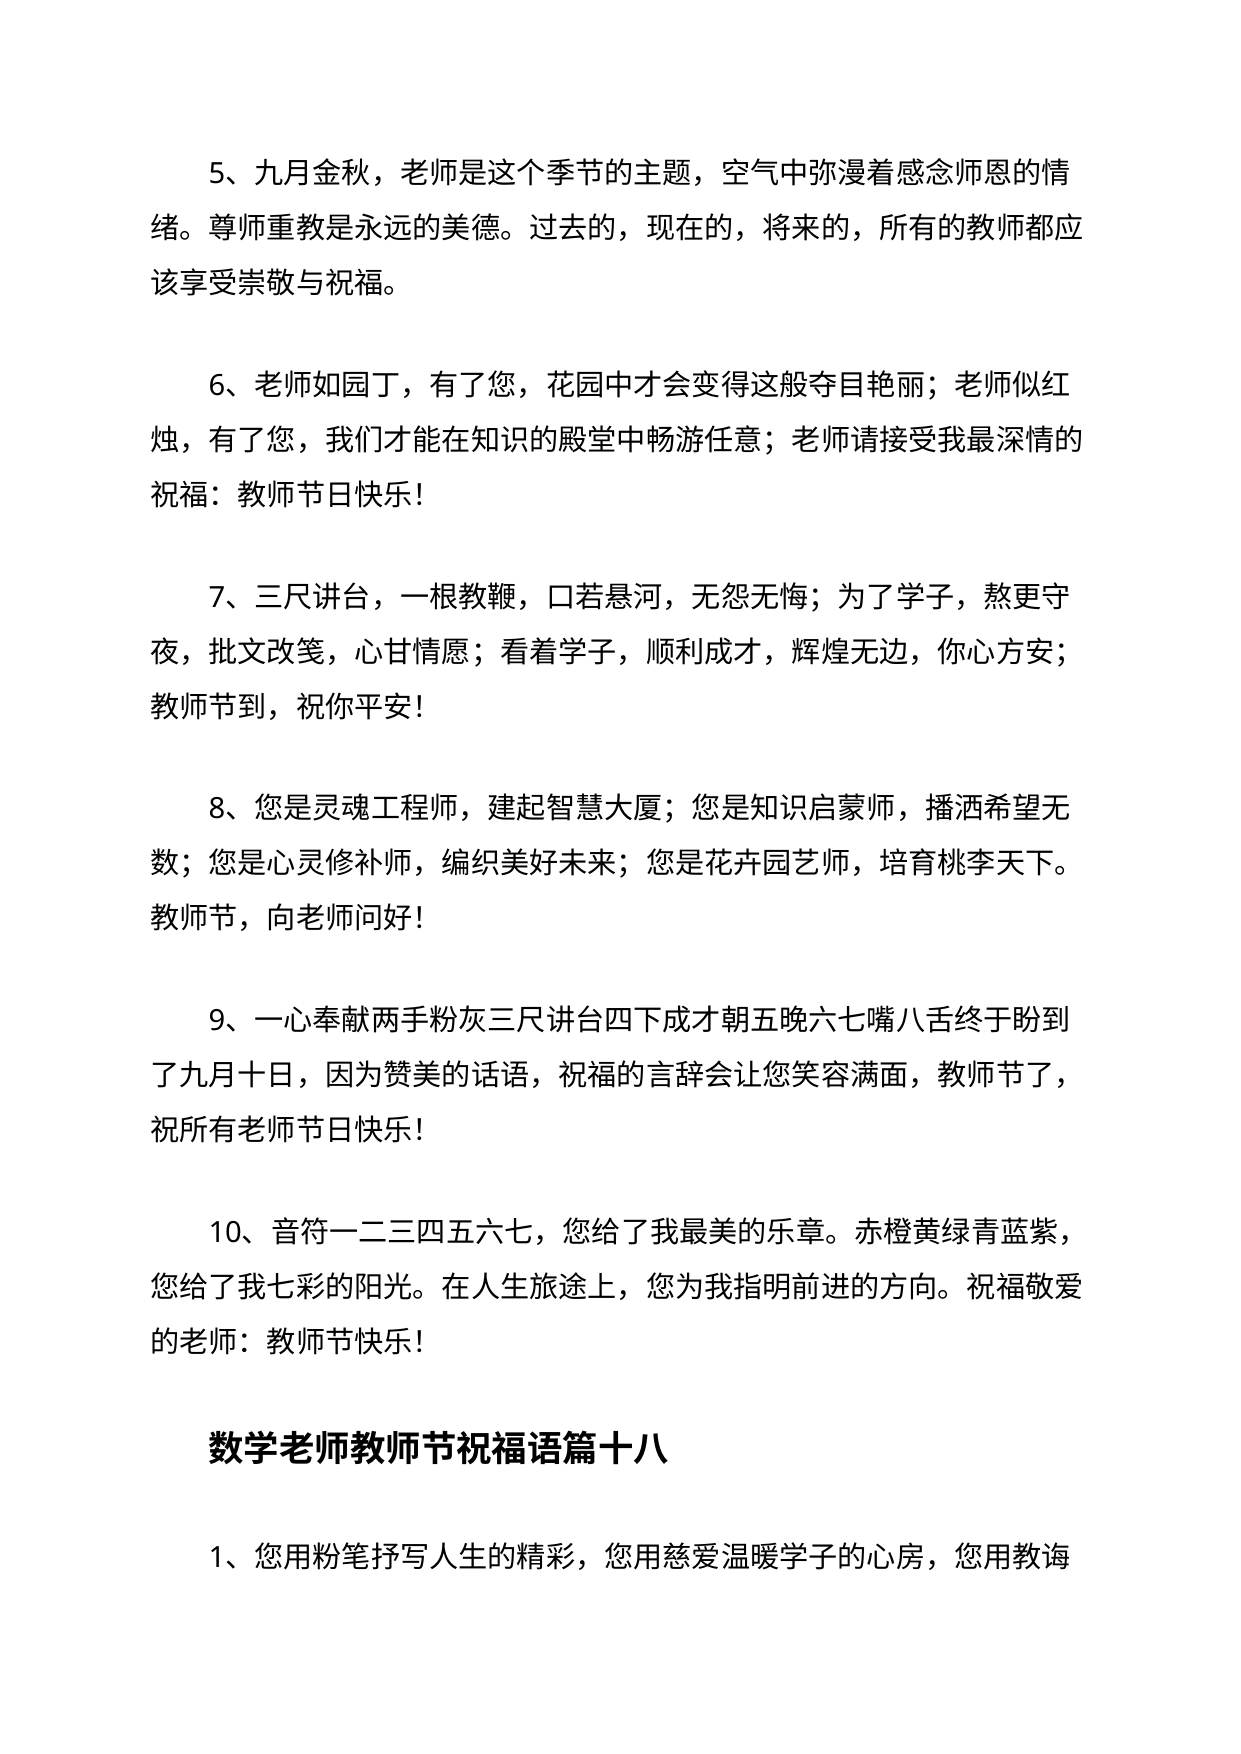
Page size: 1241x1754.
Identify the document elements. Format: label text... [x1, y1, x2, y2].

text 6、老师如园丁，有了您，花园中才会变得这般夺目艳丽；老师似红烛，有了您，我们才能在知识的殿堂中畅游任意；老师请接受我最深情的祝福：教师节日快乐！ [150, 362, 1090, 514]
text 7、三尺讲台，一根教鞭，口若悬河，无怨无悔；为了学子，熬更守夜，批文改笺，心甘情愿；看着学子，顺利成才，辉煌无边，你心方安；教师节到，祝你平安！ [150, 573, 1090, 726]
text 5、九月金秋，老师是这个季节的主题，空气中弥漫着感念师恩的情绪。尊师重教是永远的美德。过去的，现在的，将来的，所有的教师都应该享受崇敬与祝福。 [150, 150, 1090, 302]
text 10、音符一二三四五六七，您给了我最美的乐章。赤橙黄绿青蓝紫，您给了我七彩的阳光。在人生旅途上，您为我指明前进的方向。祝福敬爱的老师：教师节快乐！ [150, 1208, 1090, 1361]
text 8、您是灵魂工程师，建起智慧大厦；您是知识启蒙师，播洒希望无数；您是心灵修补师，编织美好未来；您是花卉园艺师，培育桃李天下。教师节，向老师问好！ [150, 785, 1090, 937]
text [150, 1533, 1090, 1576]
text 数学老师教师节祝福语篇十八 [150, 1420, 1090, 1471]
text 9、一心奉献两手粉灰三尺讲台四下成才朝五晚六七嘴八舌终于盼到了九月十日，因为赞美的话语，祝福的言辞会让您笑容满面，教师节了，祝所有老师节日快乐！ [150, 997, 1090, 1149]
